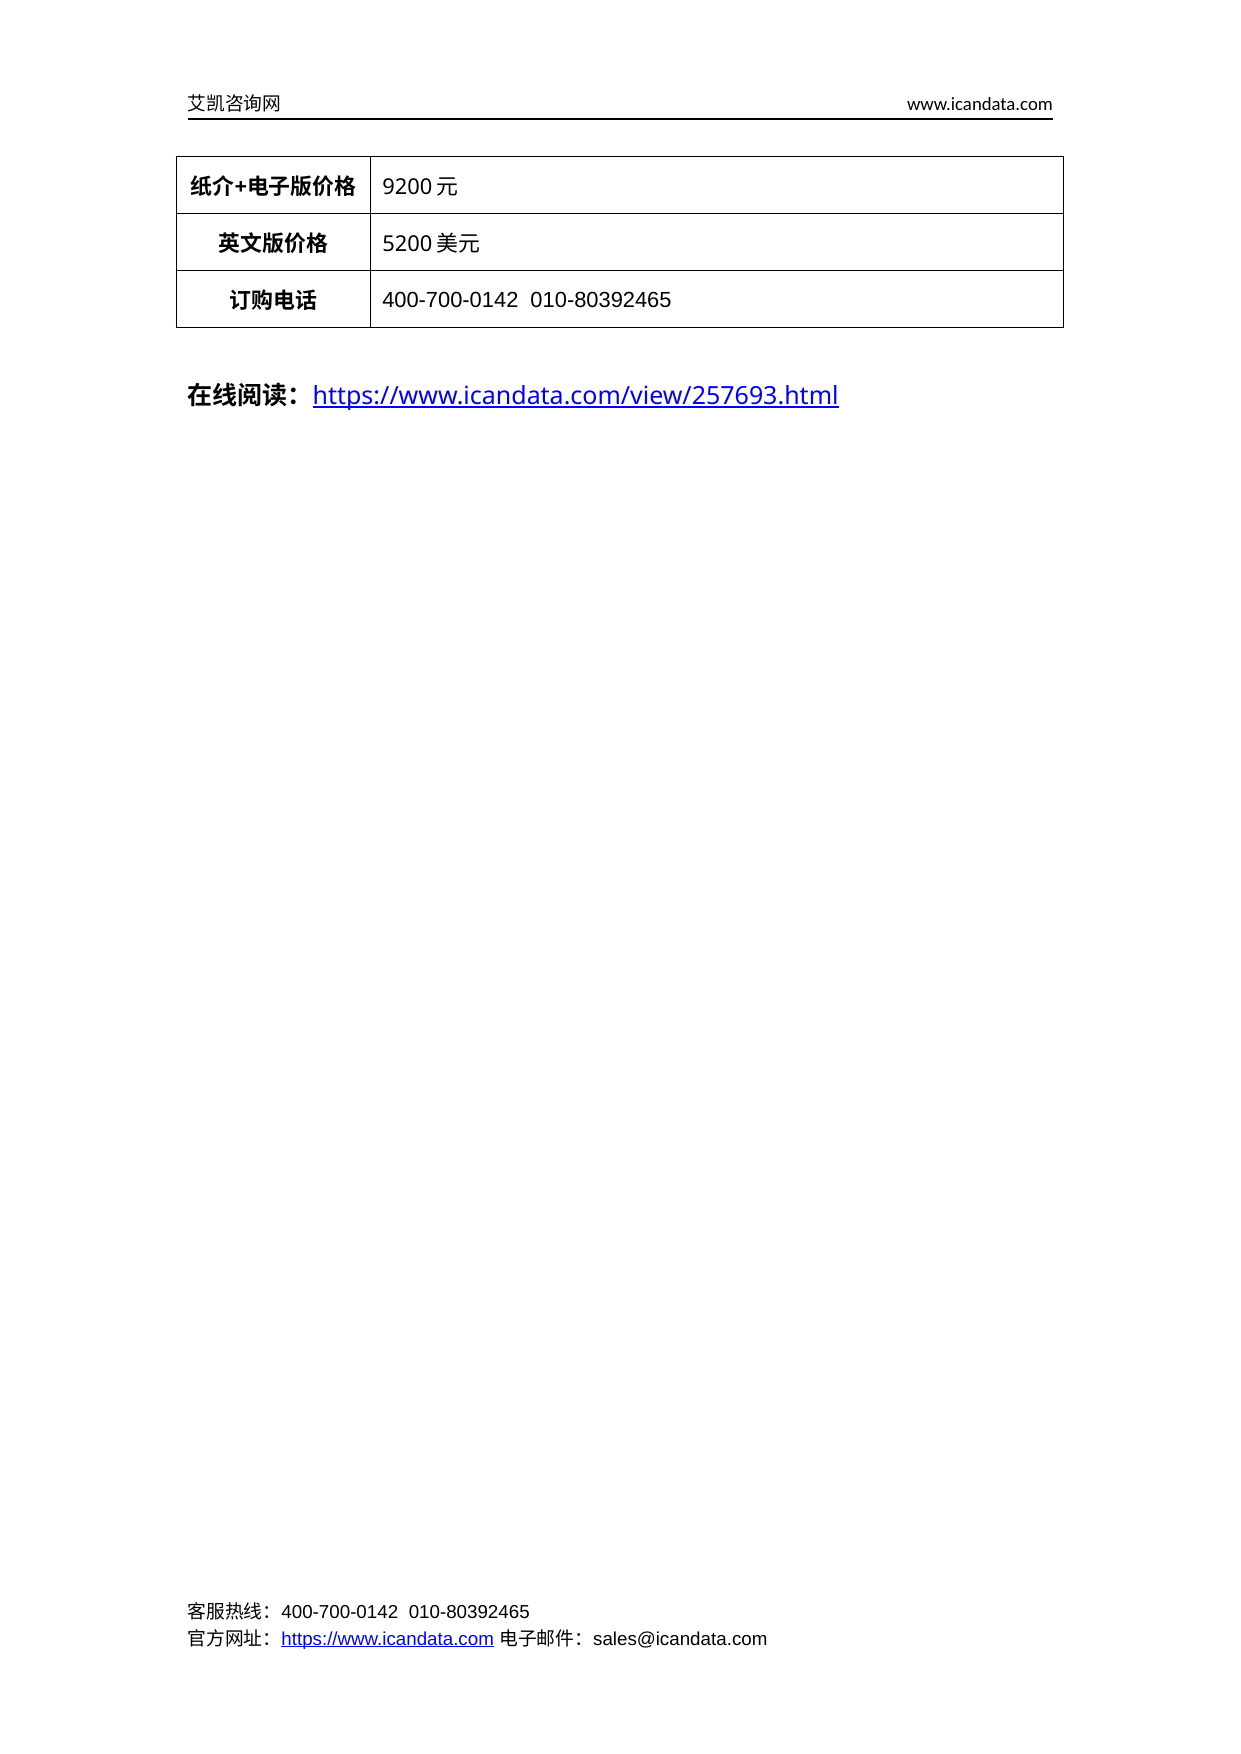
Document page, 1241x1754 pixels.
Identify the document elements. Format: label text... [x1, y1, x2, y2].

table_cell 9200元 [371, 157, 1063, 213]
table_cell 纸介+电子版价格 [177, 157, 370, 213]
table_cell 5200美元 [371, 214, 1063, 270]
table_cell 400-700-0142 010-80392465 [371, 271, 1063, 327]
table_cell 英文版价格 [177, 214, 370, 270]
table_cell 订购电话 [177, 271, 370, 327]
text 在线阅读：https://www.icandata.com/view/257693.html [187, 361, 1053, 426]
